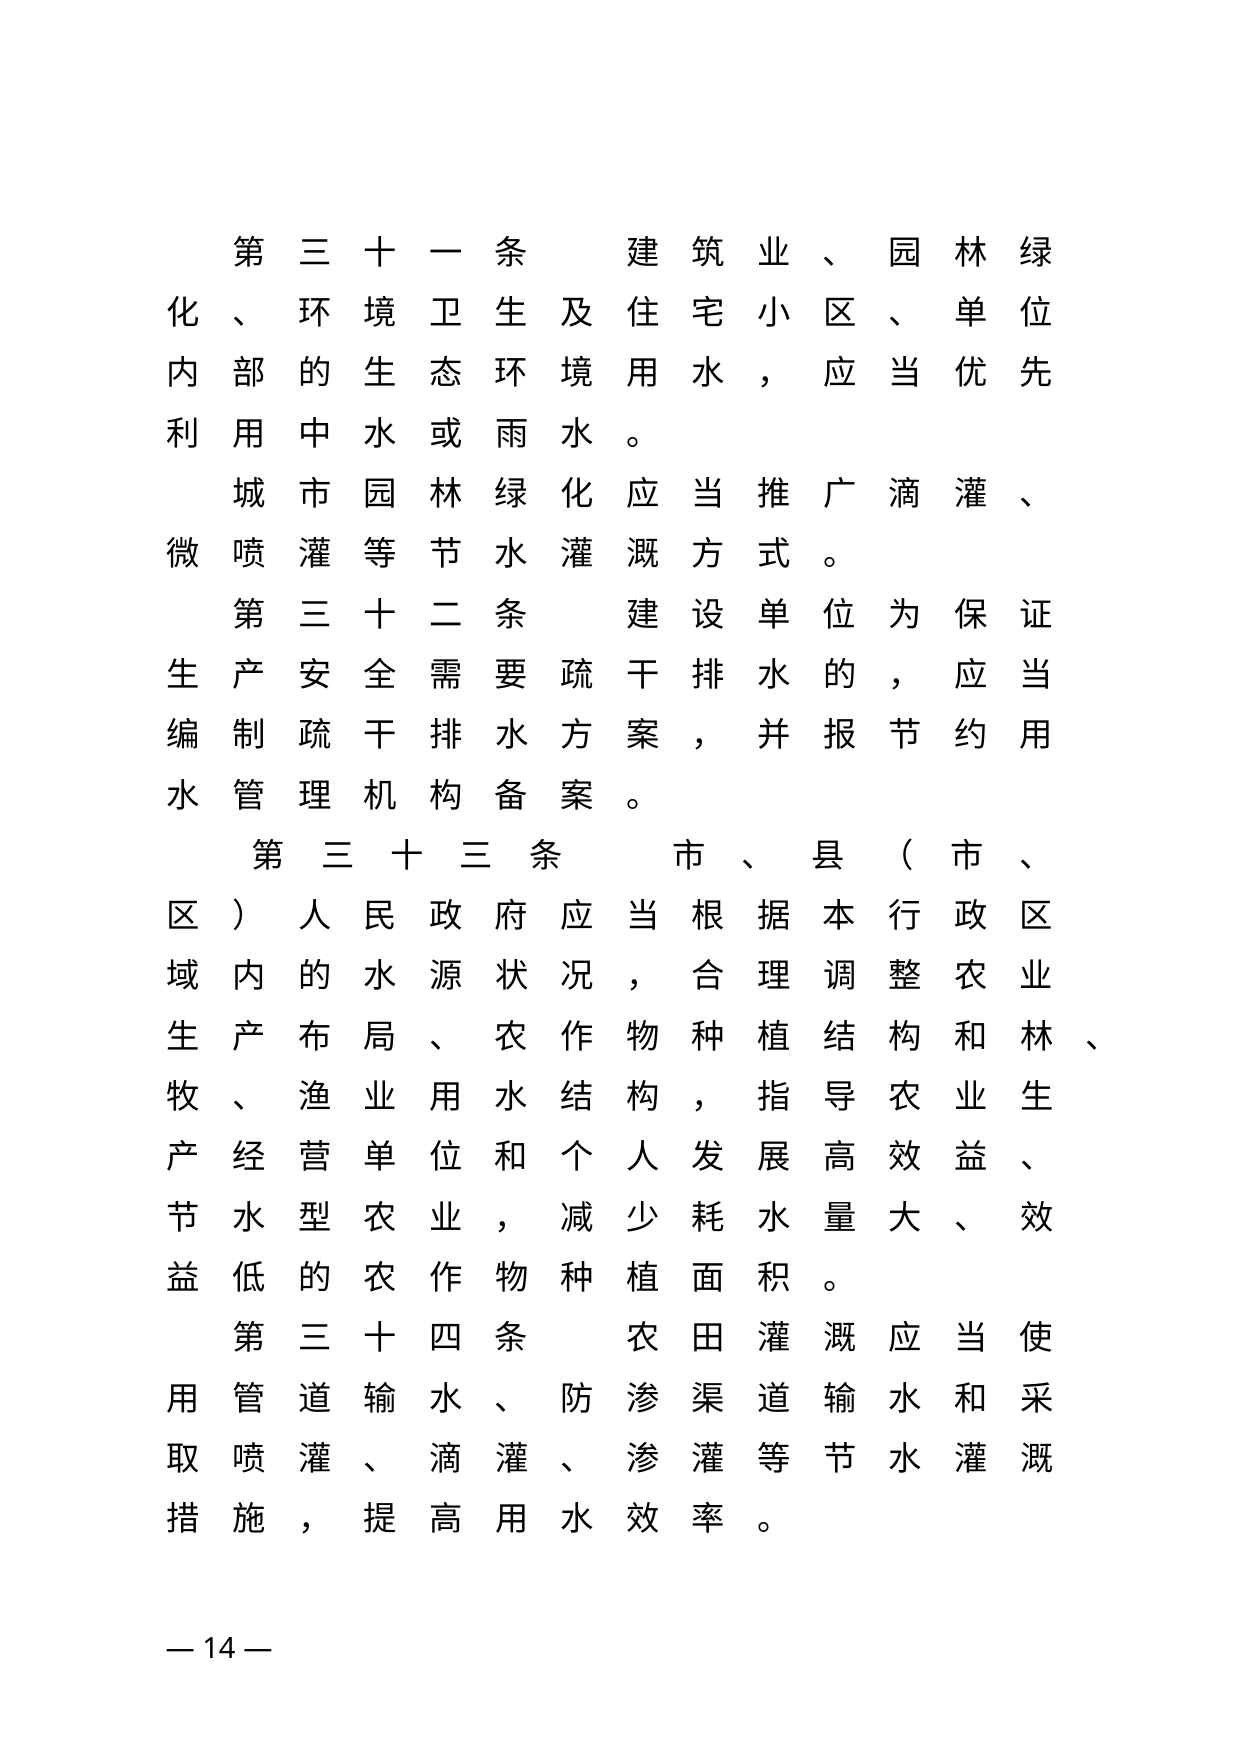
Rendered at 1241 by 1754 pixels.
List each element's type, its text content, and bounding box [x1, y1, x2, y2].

text 城市园林绿化应当推广滴灌、微喷灌等节水灌溉方式。 [167, 461, 1085, 581]
text 第三十二条 建设单位为保证生产安全需要疏干排水的，应当编制疏干排水方案，并报节约用水管理机构备案。 [167, 581, 1085, 823]
text 第三十一条 建筑业、园林绿化、环境卫生及住宅小区、单位内部的生态环境用水，应当优先利用中水或雨水。 [167, 219, 1085, 461]
text 第三十四条 农田灌溉应当使用管道输水、防渗渠道输水和采取喷灌、滴灌、渗灌等节水灌溉措施，提高用水效率。 [167, 1305, 1085, 1546]
text 第三十三条 市、县（市、区）人民政府应当根据本行政区域内的水源状况，合理调整农业生产布局、农作物种植结构和林、牧、渔业用水结构，指导农业生产经营单位和个人发展高效益、节水型农业，减少耗水量大、效益低的农作物种植面积。 [167, 823, 1085, 1305]
